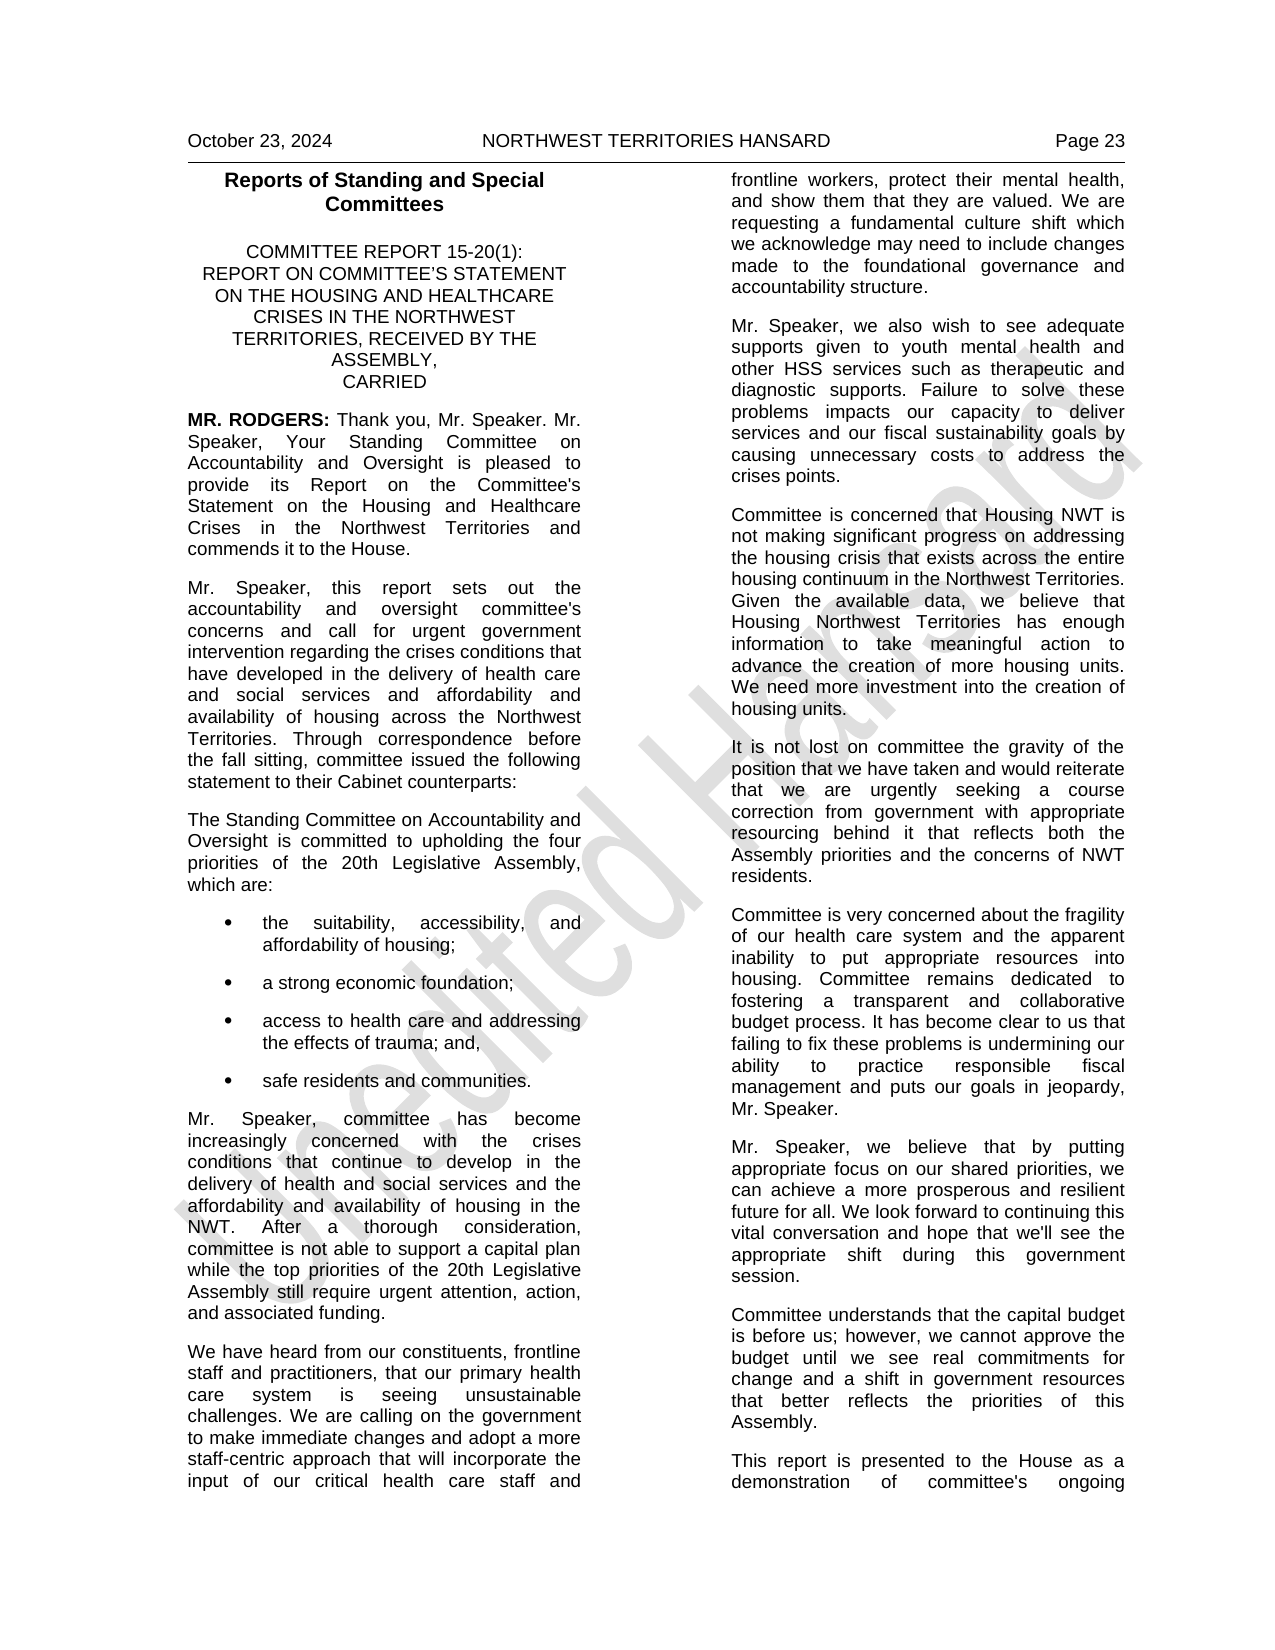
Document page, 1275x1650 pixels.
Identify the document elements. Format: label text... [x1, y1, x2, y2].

text Mr. Speaker, we believe that by putting appropriate focus on our shared priorities, we can achieve a more prosperous and resilient future for all. We look forward to continuing this vital conversation and hope that we'll see the appropriate shift during this government session. [731, 1136, 1125, 1287]
subtitle Reports of Standing and Special Committees [187, 168, 581, 216]
text Committee understands that the capital budget is before us; however, we cannot approve the budget until we see real commitments for change and a shift in government resources that better reflects the priorities of this Assembly. [731, 1303, 1125, 1433]
subtitle Committee Report 15-20(1): Report on Committee’s Statement on the Housing and Healthcare Crises in the Northwest Territories, Received by the Assembly, Carried [187, 241, 581, 392]
text Mr. Speaker, committee has become increasingly concerned with the crises conditions that continue to develop in the delivery of health and social services and the affordability and availability of housing in the NWT. After a thorough consideration, committee is not able to support a capital plan while the top priorities of the 20th Legislative Assembly still require urgent attention, action, and associated funding. [187, 1108, 581, 1324]
list the suitability, accessibility, and affordability of housing; [225, 912, 581, 955]
list a strong economic foundation; [225, 972, 581, 993]
text We have heard from our constituents, frontline staff and practitioners, that our primary health care system is seeing unsustainable challenges. We are calling on the government to make immediate changes and adopt a more staff-centric approach that will incorporate the input of our critical health care staff and frontline workers, protect their mental health, and show them that they are valued. We are requesting a fundamental culture shift which we acknowledge may need to include changes made to the foundational governance and accountability structure. [731, 168, 1125, 298]
text Mr. Speaker, we also wish to see adequate supports given to youth mental health and other HSS services such as therapeutic and diagnostic supports. Failure to solve these problems impacts our capacity to deliver services and our fiscal sustainability goals by causing unnecessary costs to address the crises points. [731, 314, 1125, 487]
text We have heard from our constituents, frontline staff and practitioners, that our primary health care system is seeing unsustainable challenges. We are calling on the government to make immediate changes and adopt a more staff-centric approach that will incorporate the input of our critical health care staff and frontline workers, protect their mental health, and show them that they are valued. We are requesting a fundamental culture shift which we acknowledge may need to include changes made to the foundational governance and accountability structure. [187, 1340, 581, 1491]
text Mr. Speaker, this report sets out the accountability and oversight committee's concerns and call for urgent government intervention regarding the crises conditions that have developed in the delivery of health care and social services and affordability and availability of housing across the Northwest Territories. Through correspondence before the fall sitting, committee issued the following statement to their Cabinet counterparts: [187, 576, 581, 792]
list access to health care and addressing the effects of trauma; and, [225, 1010, 581, 1053]
list safe residents and communities. [225, 1070, 581, 1091]
text MR. RODGERS: Thank you, Mr. Speaker. Mr. Speaker, Your Standing Committee on Accountability and Oversight is pleased to provide its Report on the Committee's Statement on the Housing and Healthcare Crises in the Northwest Territories and commends it to the House. [187, 409, 581, 560]
text The Standing Committee on Accountability and Oversight is committed to upholding the four priorities of the 20th Legislative Assembly, which are: [187, 809, 581, 895]
text Committee is concerned that Housing NWT is not making significant progress on addressing the housing crisis that exists across the entire housing continuum in the Northwest Territories. Given the available data, we believe that Housing Northwest Territories has enough information to take meaningful action to advance the creation of more housing units. We need more investment into the creation of housing units. [731, 503, 1125, 719]
text It is not lost on committee the gravity of the position that we have taken and would reiterate that we are urgently seeking a course correction from government with appropriate resourcing behind it that reflects both the Assembly priorities and the concerns of NWT residents. [731, 736, 1125, 887]
text Committee is very concerned about the fragility of our health care system and the apparent inability to put appropriate resources into housing. Committee remains dedicated to fostering a transparent and collaborative budget process. It has become clear to us that failing to fix these problems is undermining our ability to practice responsible fiscal management and puts our goals in jeopardy, Mr. Speaker. [731, 903, 1125, 1119]
